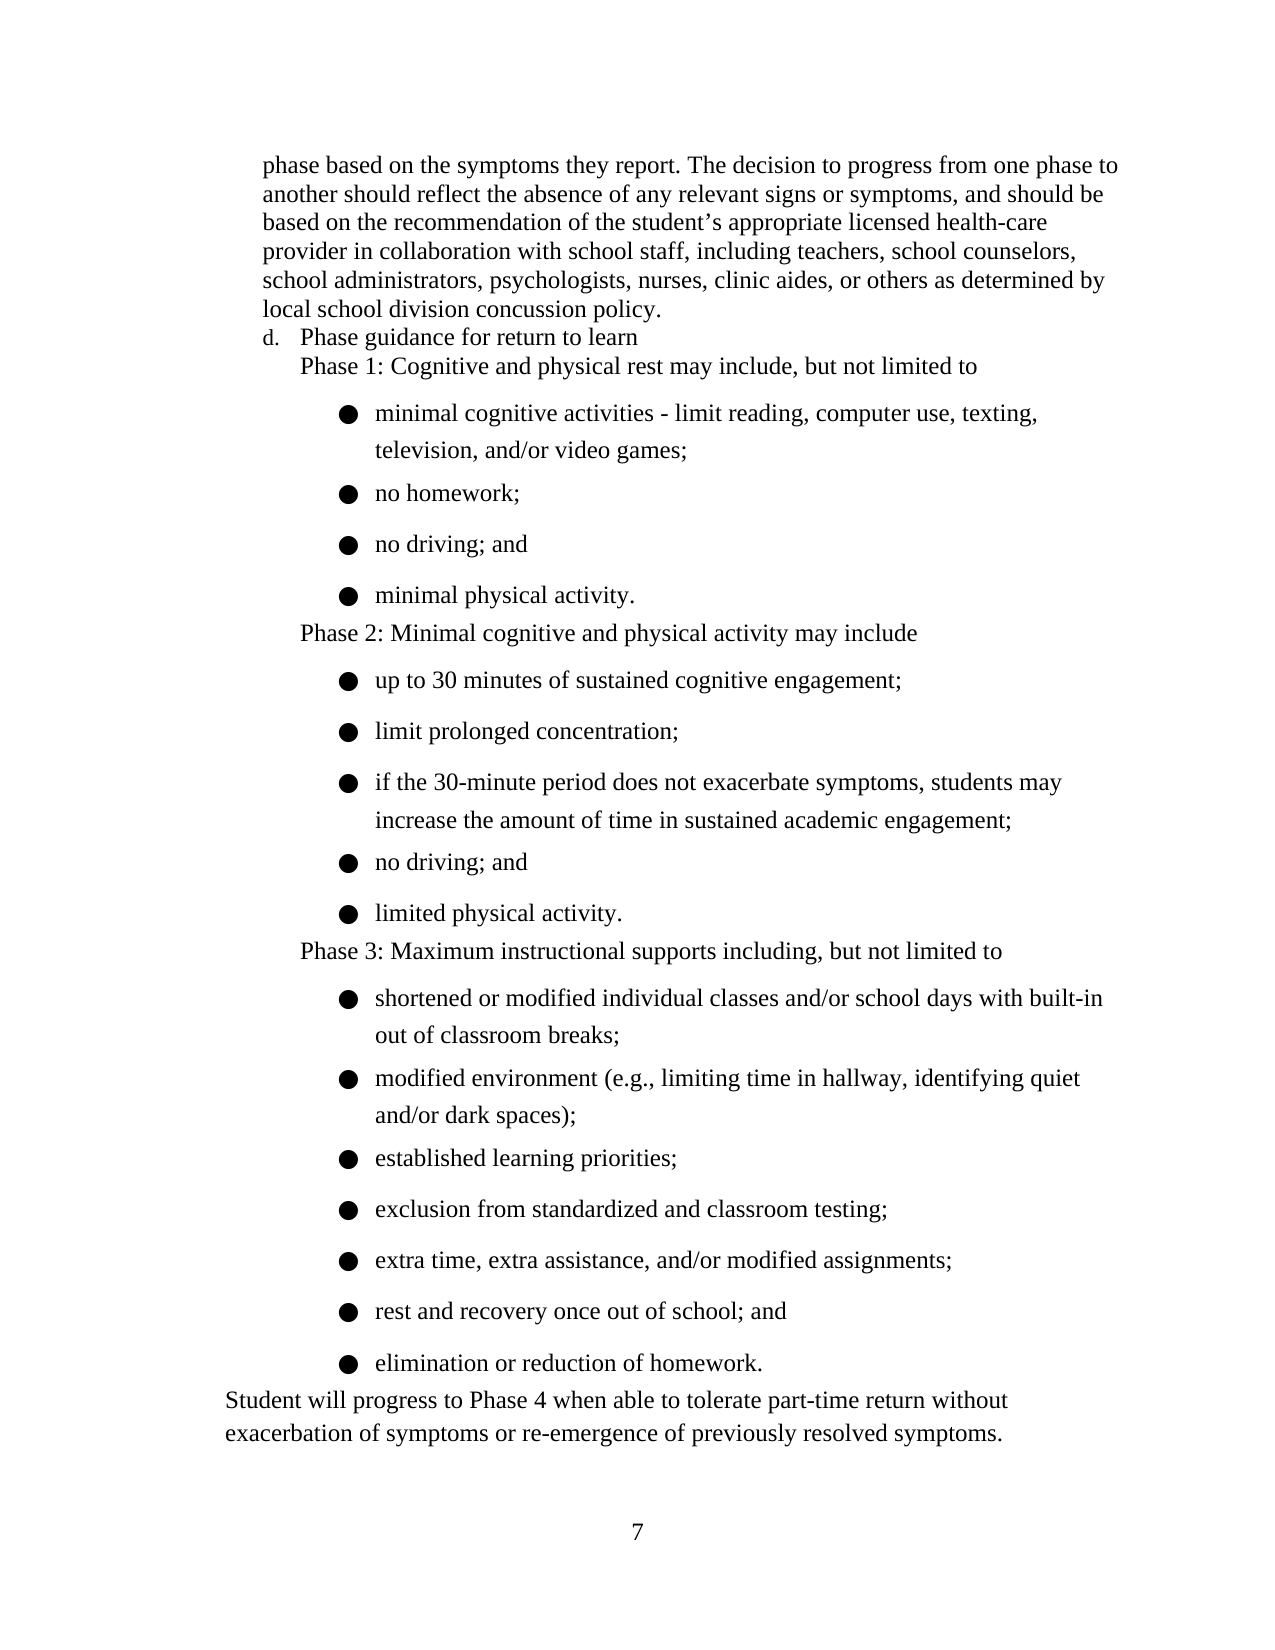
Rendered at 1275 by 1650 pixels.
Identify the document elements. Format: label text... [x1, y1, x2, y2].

list established learning priorities; [337, 1129, 1125, 1180]
text Phase 2: Minimal cognitive and physical activity may include [300, 618, 1125, 647]
list limit prolonged concentration; [337, 702, 1125, 753]
list Phase guidance for return to learn [262, 322, 1125, 351]
list shortened or modified individual classes and/or school days with built-in out of classroom breaks; [337, 969, 1125, 1049]
list exclusion from standardized and classroom testing; [337, 1180, 1125, 1232]
list rest and recovery once out of school; and [337, 1283, 1125, 1334]
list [225, 150, 1125, 322]
text Phase 1: Cognitive and physical rest may include, but not limited to [300, 351, 1125, 380]
list no driving; and [337, 833, 1125, 885]
text Phase 3: Maximum instructional supports including, but not limited to [300, 936, 1125, 965]
list limited physical activity. [337, 885, 1125, 936]
list no driving; and [337, 516, 1125, 567]
list elimination or reduction of homework. [337, 1334, 1125, 1385]
list minimal physical activity. [337, 567, 1125, 618]
text Student will progress to Phase 4 when able to tolerate part-time return without exacerbation of symptoms or re-emergence of previously resolved symptoms. [225, 1385, 1125, 1447]
list extra time, extra assistance, and/or modified assignments; [337, 1232, 1125, 1283]
list no homework; [337, 464, 1125, 516]
list minimal cognitive activities - limit reading, computer use, texting, television, and/or video games; [337, 384, 1125, 464]
list modified environment (e.g., limiting time in hallway, identifying quiet and/or dark spaces); [337, 1049, 1125, 1129]
list if the 30-minute period does not exacerbate symptoms, students may increase the amount of time in sustained academic engagement; [337, 753, 1125, 833]
list up to 30 minutes of sustained cognitive engagement; [337, 651, 1125, 702]
